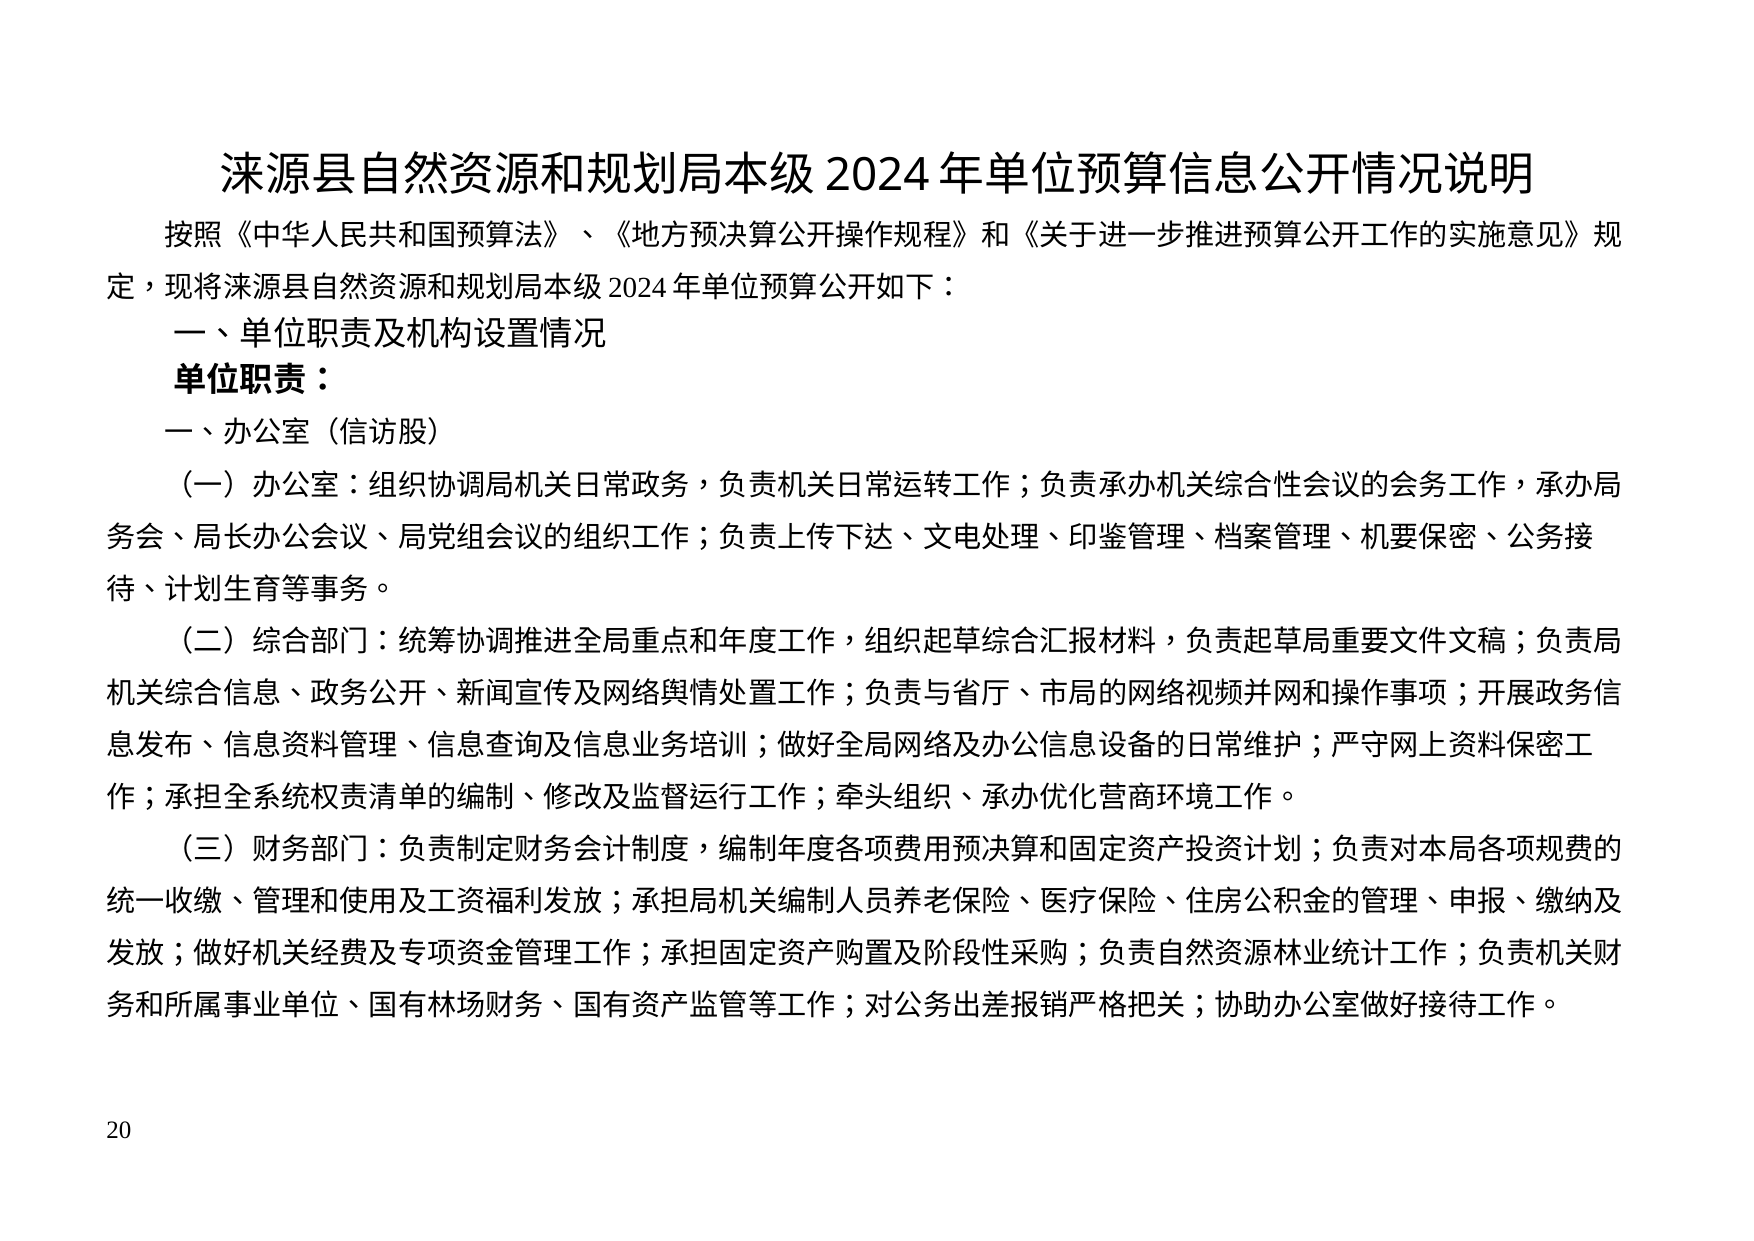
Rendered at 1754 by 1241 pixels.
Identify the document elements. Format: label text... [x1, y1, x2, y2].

text （三）财务部门：负责制定财务会计制度，编制年度各项费用预决算和固定资产投资计划；负责对本局各项规费的统一收缴、管理和使用及工资福利发放；承担局机关编制人员养老保险、医疗保险、住房公积金的管理、申报、缴纳及发放；做好机关经费及专项资金管理工作；承担固定资产购置及阶段性采购；负责自然资源林业统计工作；负责机关财务和所属事业单位、国有林场财务、国有资产监管等工作；对公务出差报销严格把关；协助办公室做好接待工作。 [106, 818, 1648, 1026]
text （一）办公室：组织协调局机关日常政务，负责机关日常运转工作；负责承办机关综合性会议的会务工作，承办局务会、局长办公会议、局党组会议的组织工作；负责上传下达、文电处理、印鉴管理、档案管理、机要保密、公务接待、计划生育等事务。 [106, 453, 1648, 609]
text 单位职责： [106, 356, 1648, 401]
text 一、单位职责及机构设置情况 [106, 309, 1648, 355]
text 一、办公室（信访股） [106, 401, 1648, 453]
text 按照《中华人民共和国预算法》、《地方预决算公开操作规程》和《关于进一步推进预算公开工作的实施意见》规定，现将涞源县自然资源和规划局本级2024年单位预算公开如下： [106, 204, 1648, 308]
text 涞源县自然资源和规划局本级2024年单位预算信息公开情况说明 [106, 142, 1648, 204]
text （二）综合部门：统筹协调推进全局重点和年度工作，组织起草综合汇报材料，负责起草局重要文件文稿；负责局机关综合信息、政务公开、新闻宣传及网络舆情处置工作；负责与省厅、市局的网络视频并网和操作事项；开展政务信息发布、信息资料管理、信息查询及信息业务培训；做好全局网络及办公信息设备的日常维护；严守网上资料保密工作；承担全系统权责清单的编制、修改及监督运行工作；牵头组织、承办优化营商环境工作。 [106, 609, 1648, 818]
